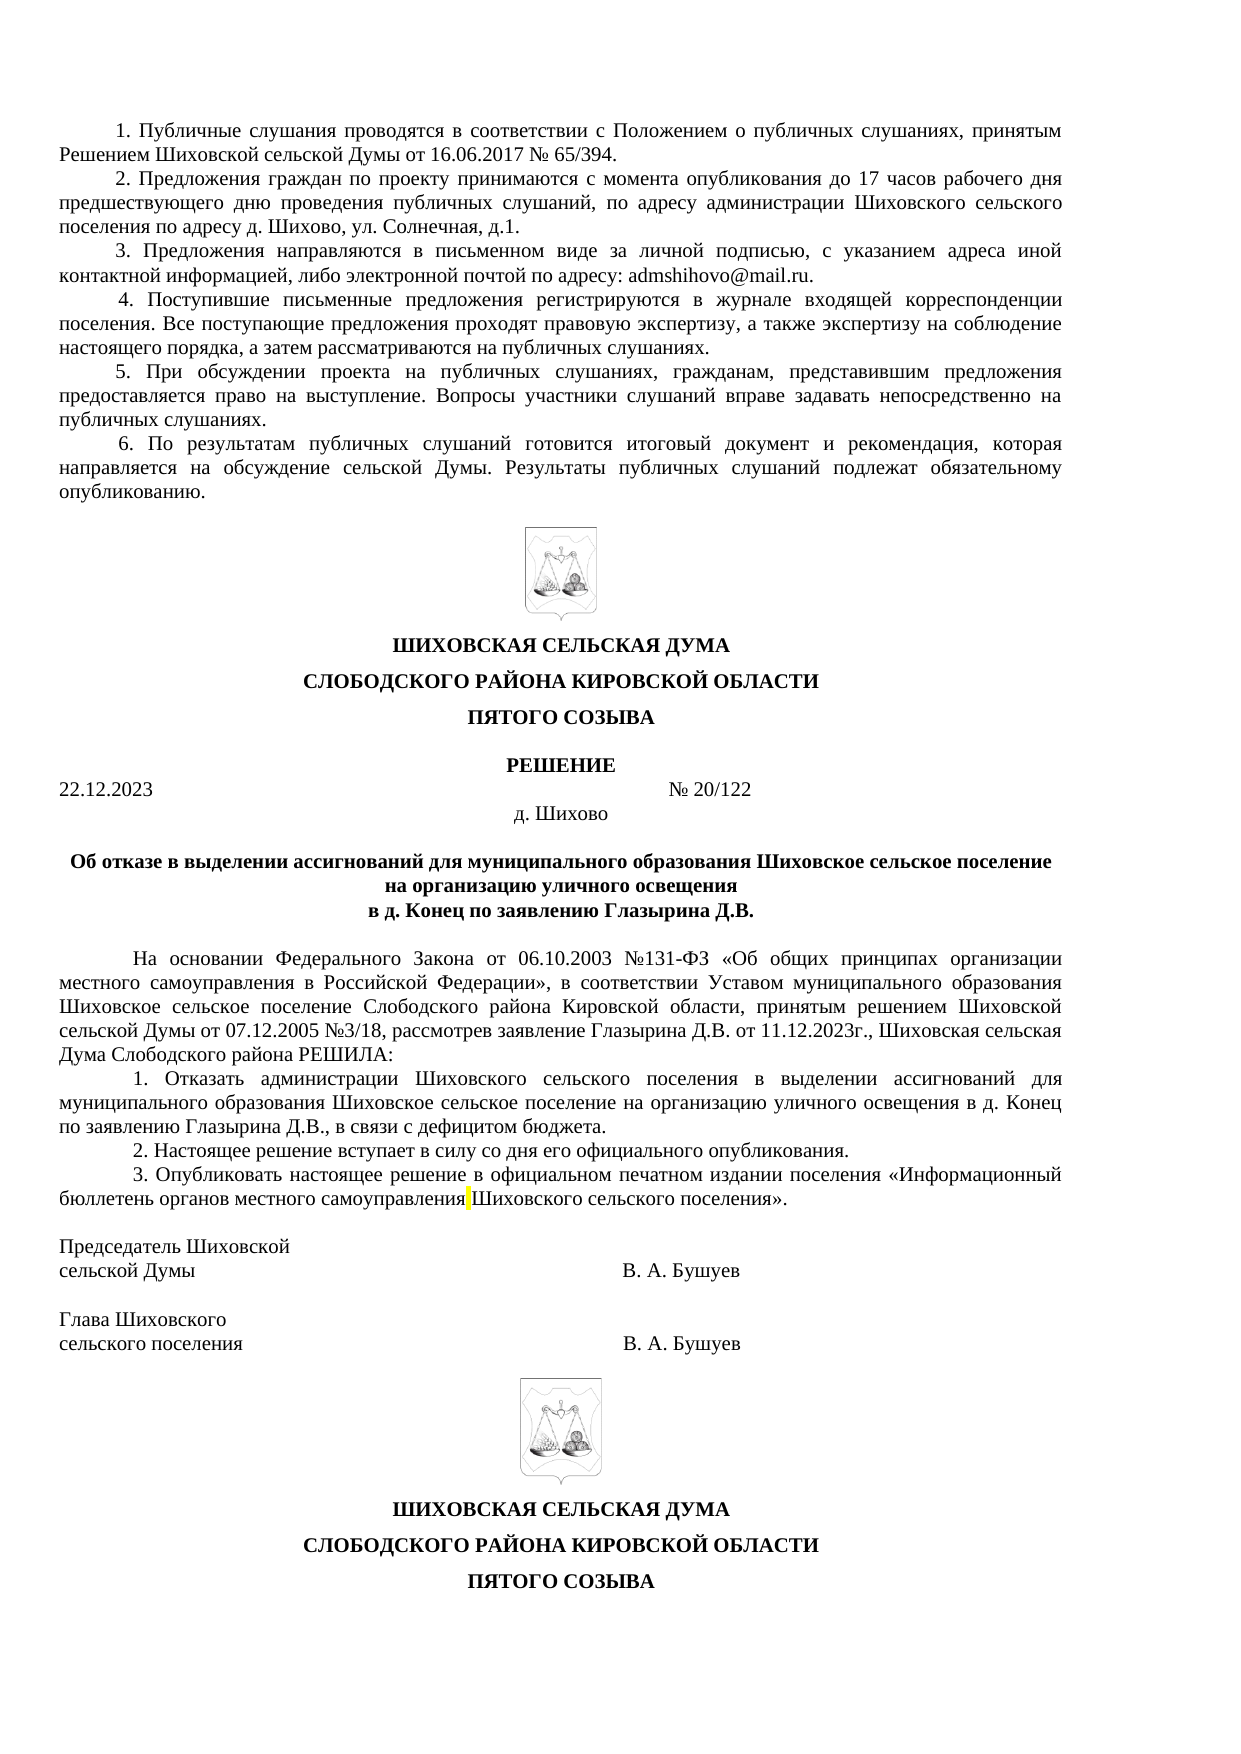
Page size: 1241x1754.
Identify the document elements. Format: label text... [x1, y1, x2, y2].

text ШИХОВСКАЯ СЕЛЬСКАЯ ДУМА [59, 633, 1063, 657]
text 22.12.2023 № 20/122 [59, 777, 1063, 801]
text д. Шихово [59, 801, 1063, 825]
text СЛОБОДСКОГО РАЙОНА КИРОВСКОЙ ОБЛАСТИ [59, 1533, 1063, 1557]
text 3. Опубликовать настоящее решение в официальном печатном издании поселения «Информационный бюллетень органов местного самоуправления Шиховского сельского поселения». [59, 1162, 1063, 1210]
text 2. Предложения граждан по проекту принимаются с момента опубликования до 17 часов рабочего дня предшествующего дню проведения публичных слушаний, по адресу администрации Шиховского сельского поселения по адресу д. Шихово, ул. Солнечная, д.1. [59, 166, 1063, 238]
text 6. По результатам публичных слушаний готовится итоговый документ и рекомендация, которая направляется на обсуждение сельской Думы. Результаты публичных слушаний подлежат обязательному опубликованию. [59, 431, 1063, 503]
text Председатель Шиховской [59, 1234, 1063, 1258]
text На основании Федерального Закона от 06.10.2003 №131-ФЗ «Об общих принципах организации местного самоуправления в Российской Федерации», в соответствии Уставом муниципального образования Шиховское сельское поселение Слободского района Кировской области, принятым решением Шиховской сельской Думы от 07.12.2005 №3/18, рассмотрев заявление Глазырина Д.В. от 11.12.2023г., Шиховская сельская Дума Слободского района РЕШИЛА: [59, 946, 1063, 1066]
picture [520, 1378, 602, 1485]
text СЛОБОДСКОГО РАЙОНА КИРОВСКОЙ ОБЛАСТИ [59, 669, 1063, 693]
text 3. Предложения направляются в письменном виде за личной подписью, с указанием адреса иной контактной информацией, либо электронной почтой по адресу: admshihovo@mail.ru. [59, 238, 1063, 287]
text сельского поселения В. А. Бушуев [59, 1331, 1063, 1355]
text 1. Публичные слушания проводятся в соответствии с Положением о публичных слушаниях, принятым Решением Шиховской сельской Думы от 16.06.2017 № 65/394. [59, 118, 1063, 166]
text 5. При обсуждении проекта на публичных слушаниях, гражданам, представившим предложения предоставляется право на выступление. Вопросы участники слушаний вправе задавать непосредственно на публичных слушаниях. [59, 359, 1063, 431]
text сельской Думы В. А. Бушуев [59, 1258, 1063, 1282]
text РЕШЕНИЕ [59, 753, 1063, 777]
text ПЯТОГО СОЗЫВА [59, 1569, 1063, 1593]
text ПЯТОГО СОЗЫВА [59, 705, 1063, 729]
text Об отказе в выделении ассигнований для муниципального образования Шиховское сельское поселение на организацию уличного освещения [59, 849, 1063, 897]
text 4. Поступившие письменные предложения регистрируются в журнале входящей корреспонденции поселения. Все поступающие предложения проходят правовую экспертизу, а также экспертизу на соблюдение настоящего порядка, а затем рассматриваются на публичных слушаниях. [59, 287, 1063, 359]
picture [525, 527, 597, 621]
text ШИХОВСКАЯ СЕЛЬСКАЯ ДУМА [59, 1497, 1063, 1521]
text Глава Шиховского [59, 1307, 1063, 1331]
text 2. Настоящее решение вступает в силу со дня его официального опубликования. [59, 1138, 1063, 1162]
text 1. Отказать администрации Шиховского сельского поселения в выделении ассигнований для муниципального образования Шиховское сельское поселение на организацию уличного освещения в д. Конец по заявлению Глазырина Д.В., в связи с дефицитом бюджета. [59, 1066, 1063, 1138]
text в д. Конец по заявлению Глазырина Д.В. [59, 897, 1063, 922]
